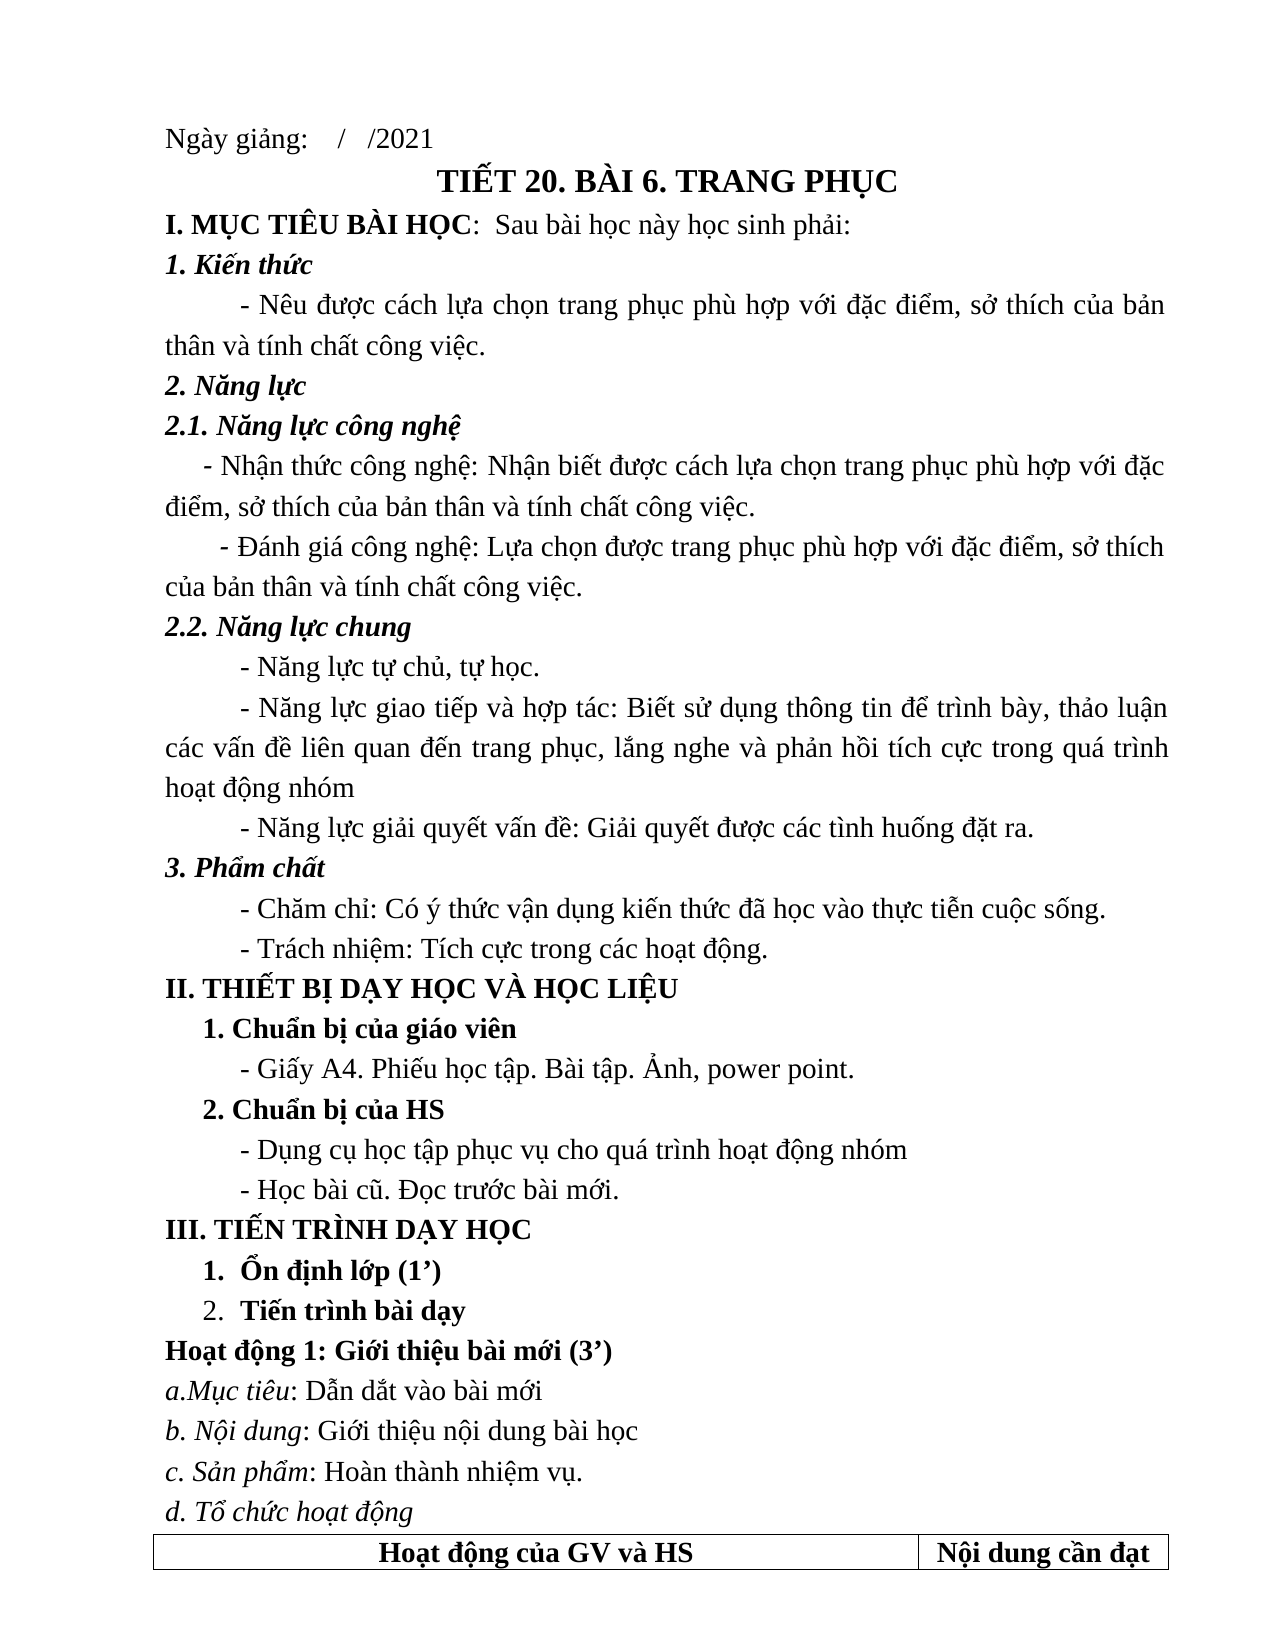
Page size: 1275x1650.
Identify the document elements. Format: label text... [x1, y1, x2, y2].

text 1. Kiến thức [165, 247, 1143, 281]
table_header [154, 1535, 918, 1569]
text - Học bài cũ. Đọc trước bài mới. [240, 1172, 1170, 1206]
text 1. Chuẩn bị của giáo viên [202, 1011, 1170, 1045]
text - Năng lực giải quyết vấn đề: Giải quyết được các tình huống đặt ra. [165, 810, 1170, 844]
text III. TIẾN TRÌNH DẠY HỌC [165, 1212, 1170, 1246]
text I. MỤC TIÊU BÀI HỌC: Sau bài học này học sinh phải: [165, 207, 1170, 241]
text - Chăm chỉ: Có ý thức vận dụng kiến thức đã học vào thực tiễn cuộc sống. [165, 891, 1170, 924]
text - Nhận thức công nghệ: Nhận biết được cách lựa chọn trang phục phù hợp với đặc điểm, sở thích của bản thân và tính chất công việc. [165, 448, 1166, 522]
text d. Tổ chức hoạt động [165, 1494, 1170, 1527]
text - Giấy A4. Phiếu học tập. Bài tập. Ảnh, power point. [165, 1052, 1170, 1085]
text - Dụng cụ học tập phục vụ cho quá trình hoạt động nhóm [165, 1132, 1170, 1166]
text 2.1. Năng lực công nghệ [165, 408, 1170, 442]
text Ngày giảng: / /2021 [165, 121, 1170, 154]
list Ổn định lớp (1’) [202, 1253, 1170, 1286]
text 2.2. Năng lực chung [165, 609, 1170, 643]
text II. THIẾT BỊ DẠY HỌC VÀ HỌC LIỆU [165, 971, 1170, 1005]
list Tiến trình bài dạy [202, 1293, 1170, 1326]
text Hoạt động 1: Giới thiệu bài mới (3’) [165, 1333, 1170, 1367]
text c. Sản phẩm: Hoàn thành nhiệm vụ. [165, 1454, 1170, 1487]
text - Trách nhiệm: Tích cực trong các hoạt động. [165, 931, 1170, 964]
text 2. Chuẩn bị của HS [165, 1092, 1170, 1125]
text - Năng lực tự chủ, tự học. [165, 649, 1170, 683]
text 2. Năng lực [165, 368, 1145, 401]
text a.Mục tiêu: Dẫn dắt vào bài mới [165, 1373, 1170, 1407]
text - Nêu được cách lựa chọn trang phục phù hợp với đặc điểm, sở thích của bản thân và tính chất công việc. [165, 287, 1166, 361]
text - Đánh giá công nghệ: Lựa chọn được trang phục phù hợp với đặc điểm, sở thích của bản thân và tính chất công việc. [165, 529, 1166, 603]
text 3. Phẩm chất [165, 851, 1170, 884]
text - Năng lực giao tiếp và hợp tác: Biết sử dụng thông tin để trình bày, thảo luận các vấn đề liên quan đến trang phục, lắng nghe và phản hồi tích cực trong quá trình hoạt động nhóm [165, 690, 1170, 804]
text TIẾT 20. BÀI 6. TRANG PHỤC [165, 161, 1170, 199]
table_header Nội dung cần đạt [919, 1535, 1168, 1569]
text b. Nội dung: Giới thiệu nội dung bài học [165, 1413, 1170, 1447]
